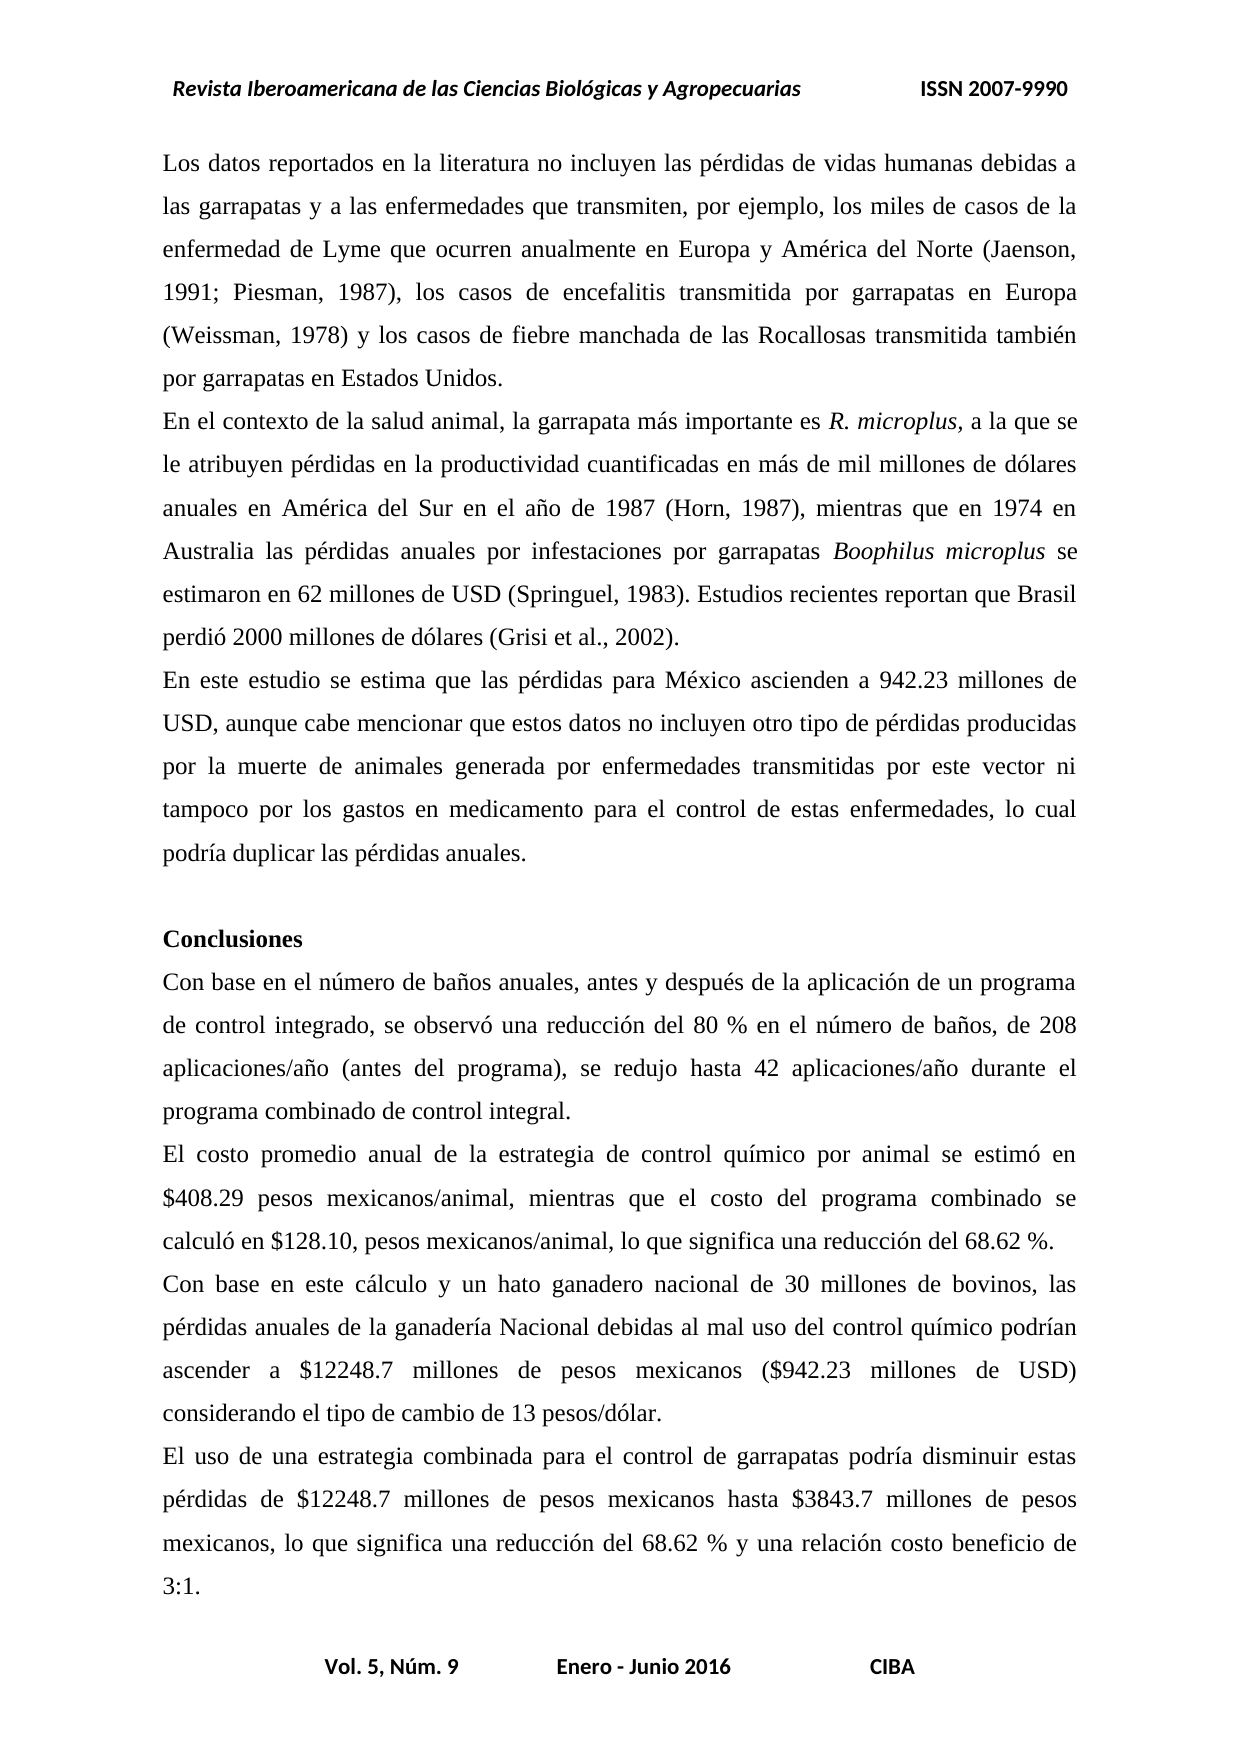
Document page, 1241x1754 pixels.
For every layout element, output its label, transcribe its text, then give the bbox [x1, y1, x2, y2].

text Con base en el número de baños anuales, antes y después de la aplicación de un programa de control integrado, se observó una reducción del 80 % en el número de baños, de 208 aplicaciones/año (antes del programa), se redujo hasta 42 aplicaciones/año durante el programa combinado de control integral. [162, 967, 1078, 1125]
text El uso de una estrategia combinada para el control de garrapatas podría disminuir estas pérdidas de $12248.7 millones de pesos mexicanos hasta $3843.7 millones de pesos mexicanos, lo que significa una reducción del 68.62 % y una relación costo beneficio de 3:1. [162, 1441, 1078, 1599]
text En el contexto de la salud animal, la garrapata más importante es R. microplus, a la que se le atribuyen pérdidas en la productividad cuantificadas en más de mil millones de dólares anuales en América del Sur en el año de 1987 (Horn, 1987), mientras que en 1974 en Australia las pérdidas anuales por infestaciones por garrapatas Boophilus microplus se estimaron en 62 millones de USD (Springuel, 1983). Estudios recientes reportan que Brasil perdió 2000 millones de dólares (Grisi et al., 2002). [162, 406, 1078, 651]
text Los datos reportados en la literatura no incluyen las pérdidas de vidas humanas debidas a las garrapatas y a las enfermedades que transmiten, por ejemplo, los miles de casos de la enfermedad de Lyme que ocurren anualmente en Europa y América del Norte (Jaenson, 1991; Piesman, 1987), los casos de encefalitis transmitida por garrapatas en Europa (Weissman, 1978) y los casos de fiebre manchada de las Rocallosas transmitida también por garrapatas en Estados Unidos. [162, 148, 1078, 392]
text El costo promedio anual de la estrategia de control químico por animal se estimó en $408.29 pesos mexicanos/animal, mientras que el costo del programa combinado se calculó en $128.10, pesos mexicanos/animal, lo que significa una reducción del 68.62 %. [162, 1139, 1078, 1254]
text Conclusiones [162, 924, 1078, 953]
text Con base en este cálculo y un hato ganadero nacional de 30 millones de bovinos, las pérdidas anuales de la ganadería Nacional debidas al mal uso del control químico podrían ascender a $12248.7 millones de pesos mexicanos ($942.23 millones de USD) considerando el tipo de cambio de 13 pesos/dólar. [162, 1269, 1078, 1427]
text En este estudio se estima que las pérdidas para México ascienden a 942.23 millones de USD, aunque cabe mencionar que estos datos no incluyen otro tipo de pérdidas producidas por la muerte de animales generada por enfermedades transmitidas por este vector ni tampoco por los gastos en medicamento para el control de estas enfermedades, lo cual podría duplicar las pérdidas anuales. [162, 665, 1078, 866]
